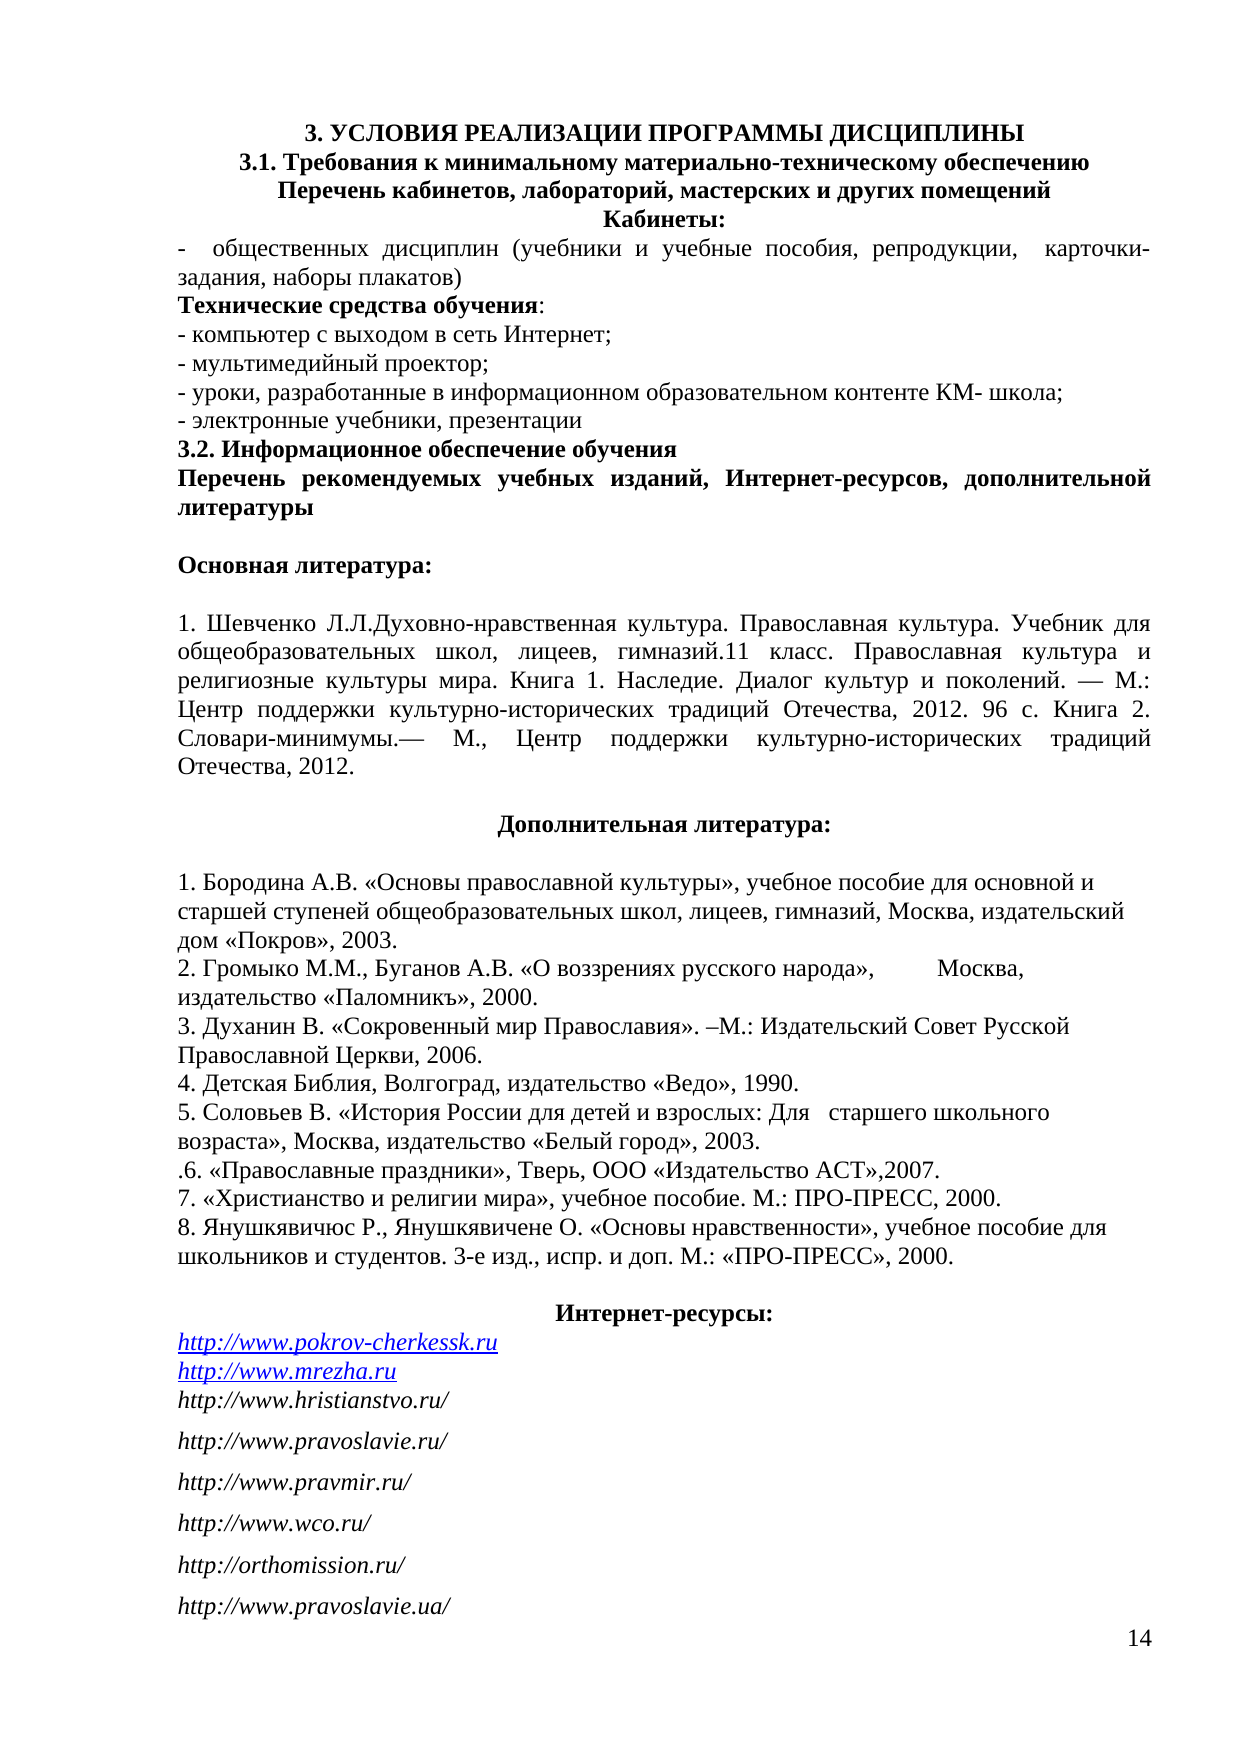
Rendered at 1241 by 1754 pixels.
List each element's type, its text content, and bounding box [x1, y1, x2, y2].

subtitle 3. условия реализации программы дисциплины [177, 118, 1152, 147]
text 1. Шевченко Л.Л.Духовно-нравственная культура. Православная культура. Учебник для общеобразовательных школ, лицеев, гимназий.11 класс. Православная культура и религиозные культуры мира. Книга 1. Наследие. Диалог культур и поколений. — М.: Центр поддержки культурно-исторических традиций Отечества, 2012. 96 с. Книга 2. Словари-минимумы.— М., Центр поддержки культурно-исторических традиций Отечества, 2012. [177, 608, 1152, 780]
text 1. Бородина А.В. «Основы православной культуры», учебное пособие для основной и старшей ступеней общеобразовательных школ, лицеев, гимназий, Москва, издательский дом «Покров», 2003. [177, 867, 1152, 953]
text Перечень кабинетов, лабораторий, мастерских и других помещений [177, 176, 1152, 204]
text - уроки, разработанные в информационном образовательном контенте КМ- школа; [177, 377, 1152, 406]
text 8. Янушкявичюс Р., Янушкявичене О. «Основы нравственности», учебное пособие для школьников и студентов. 3-е изд., испр. и доп. М.: «ПРО-ПРЕСС», 2000. [177, 1212, 1152, 1270]
text Кабинеты: [177, 204, 1152, 233]
text http://www.pokrov-cherkessk.ru http://www.mrezha.ru http://www.hristianstvo.ru/ [177, 1327, 1152, 1413]
text 3. Духанин В. «Сокровенный мир Православия». –М.: Издательский Совет Русской Православной Церкви, 2006. [177, 1011, 1152, 1068]
text 2. Громыко М.М., Буганов А.В. «О воззрениях русского народа», Москва, издательство «Паломникъ», 2000. [177, 953, 1152, 1011]
text http://www.pravoslavie.ua/ [177, 1591, 1152, 1620]
text Дополнительная литература: [177, 809, 1152, 838]
text - мультимедийный проектор; [177, 348, 1152, 377]
text Основная литература: [177, 550, 1152, 578]
text 5. Соловьев В. «История России для детей и взрослых: Для старшего школьного возраста», Москва, издательство «Белый город», 2003. [177, 1097, 1152, 1155]
text Интернет-ресурсы: [177, 1298, 1152, 1327]
text - компьютер с выходом в сеть Интернет; [177, 319, 1152, 348]
subtitle 3.2. Информационное обеспечение обучения [177, 434, 1152, 463]
text - электронные учебники, презентации [177, 406, 1152, 434]
text http://www.pravmir.ru/ [177, 1467, 1152, 1496]
text Технические средства обучения: [177, 291, 1152, 319]
text http://www.wco.ru/ [177, 1508, 1152, 1537]
text .6. «Православные праздники», Тверь, ООО «Издательство АСТ»,2007. [177, 1155, 1152, 1183]
text http://www.pravoslavie.ru/ [177, 1426, 1152, 1455]
text Перечень рекомендуемых учебных изданий, Интернет-ресурсов, дополнительной литературы [177, 463, 1152, 521]
text - общественных дисциплин (учебники и учебные пособия, репродукции, карточки-задания, наборы плакатов) [177, 233, 1152, 291]
text 3.1. Требования к минимальному материально-техническому обеспечению [177, 147, 1152, 176]
text 4. Детская Библия, Волгоград, издательство «Ведо», 1990. [177, 1068, 1152, 1097]
text 7. «Христианство и религии мира», учебное пособие. М.: ПРО-ПРЕСС, 2000. [177, 1183, 1152, 1212]
text http://orthomission.ru/ [177, 1550, 1152, 1578]
